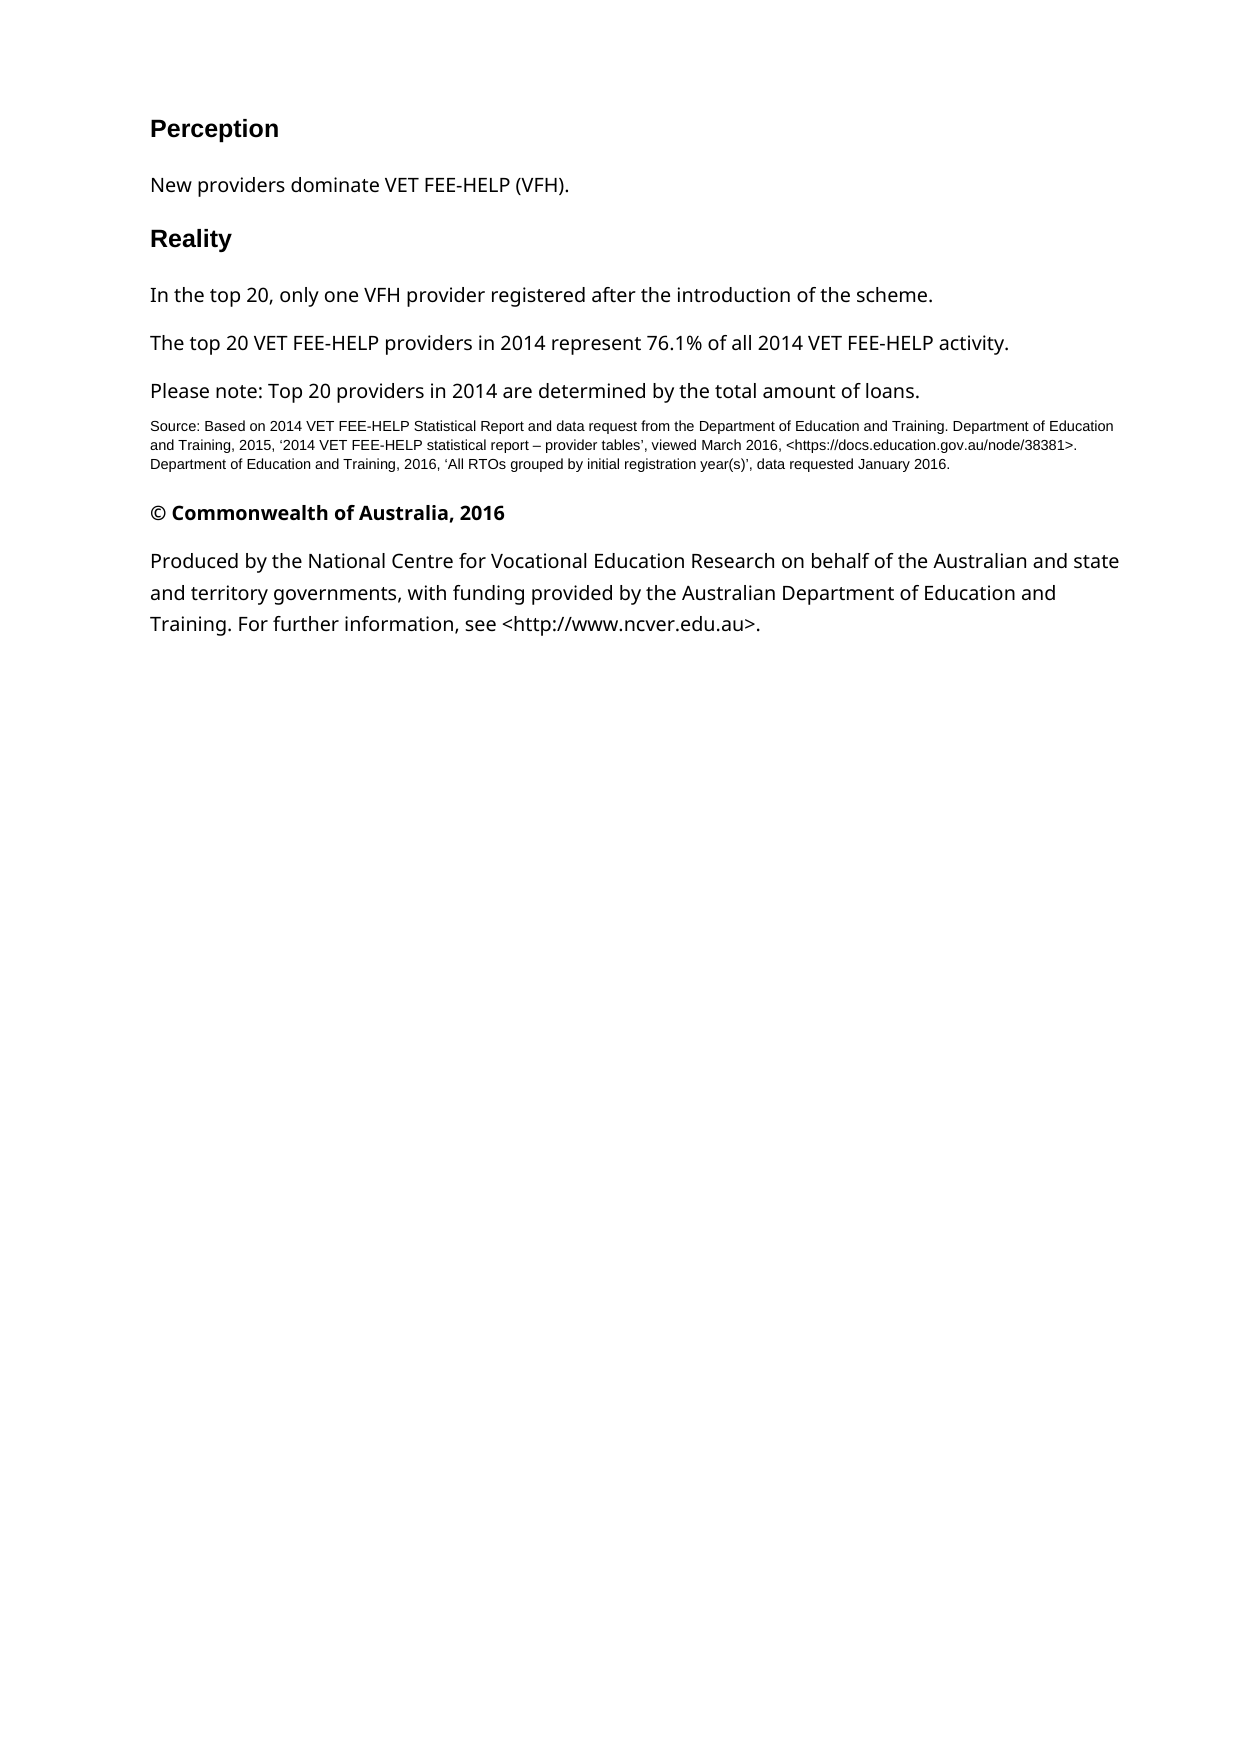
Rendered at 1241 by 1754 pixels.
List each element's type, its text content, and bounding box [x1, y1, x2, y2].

subtitle Reality [150, 224, 1122, 252]
text In the top 20, only one VFH provider registered after the introduction of the scheme. [150, 278, 1122, 309]
text Please note: Top 20 providers in 2014 are determined by the total amount of loans. [150, 373, 1122, 405]
subtitle Perception [150, 114, 1122, 142]
text Source: Based on 2014 VET FEE-HELP Statistical Report and data request from the Department of Education and Training. Department of Education and Training, 2015, ‘2014 VET FEE-HELP statistical report – provider tables’, viewed March 2016, <https://docs.education.gov.au/node/38381>. Department of Education and Training, 2016, ‘All RTOs grouped by initial registration year(s)’, data requested January 2016. [150, 417, 1122, 472]
text © Commonwealth of Australia, 2016 [150, 496, 1122, 527]
text Produced by the National Centre for Vocational Education Research on behalf of the Australian and state and territory governments, with funding provided by the Australian Department of Education and Training. For further information, see <http://www.ncver.edu.au>. [150, 544, 1122, 637]
text The top 20 VET FEE-HELP providers in 2014 represent 76.1% of all 2014 VET FEE-HELP activity. [150, 326, 1122, 357]
text New providers dominate VET FEE-HELP (VFH). [150, 167, 1122, 199]
